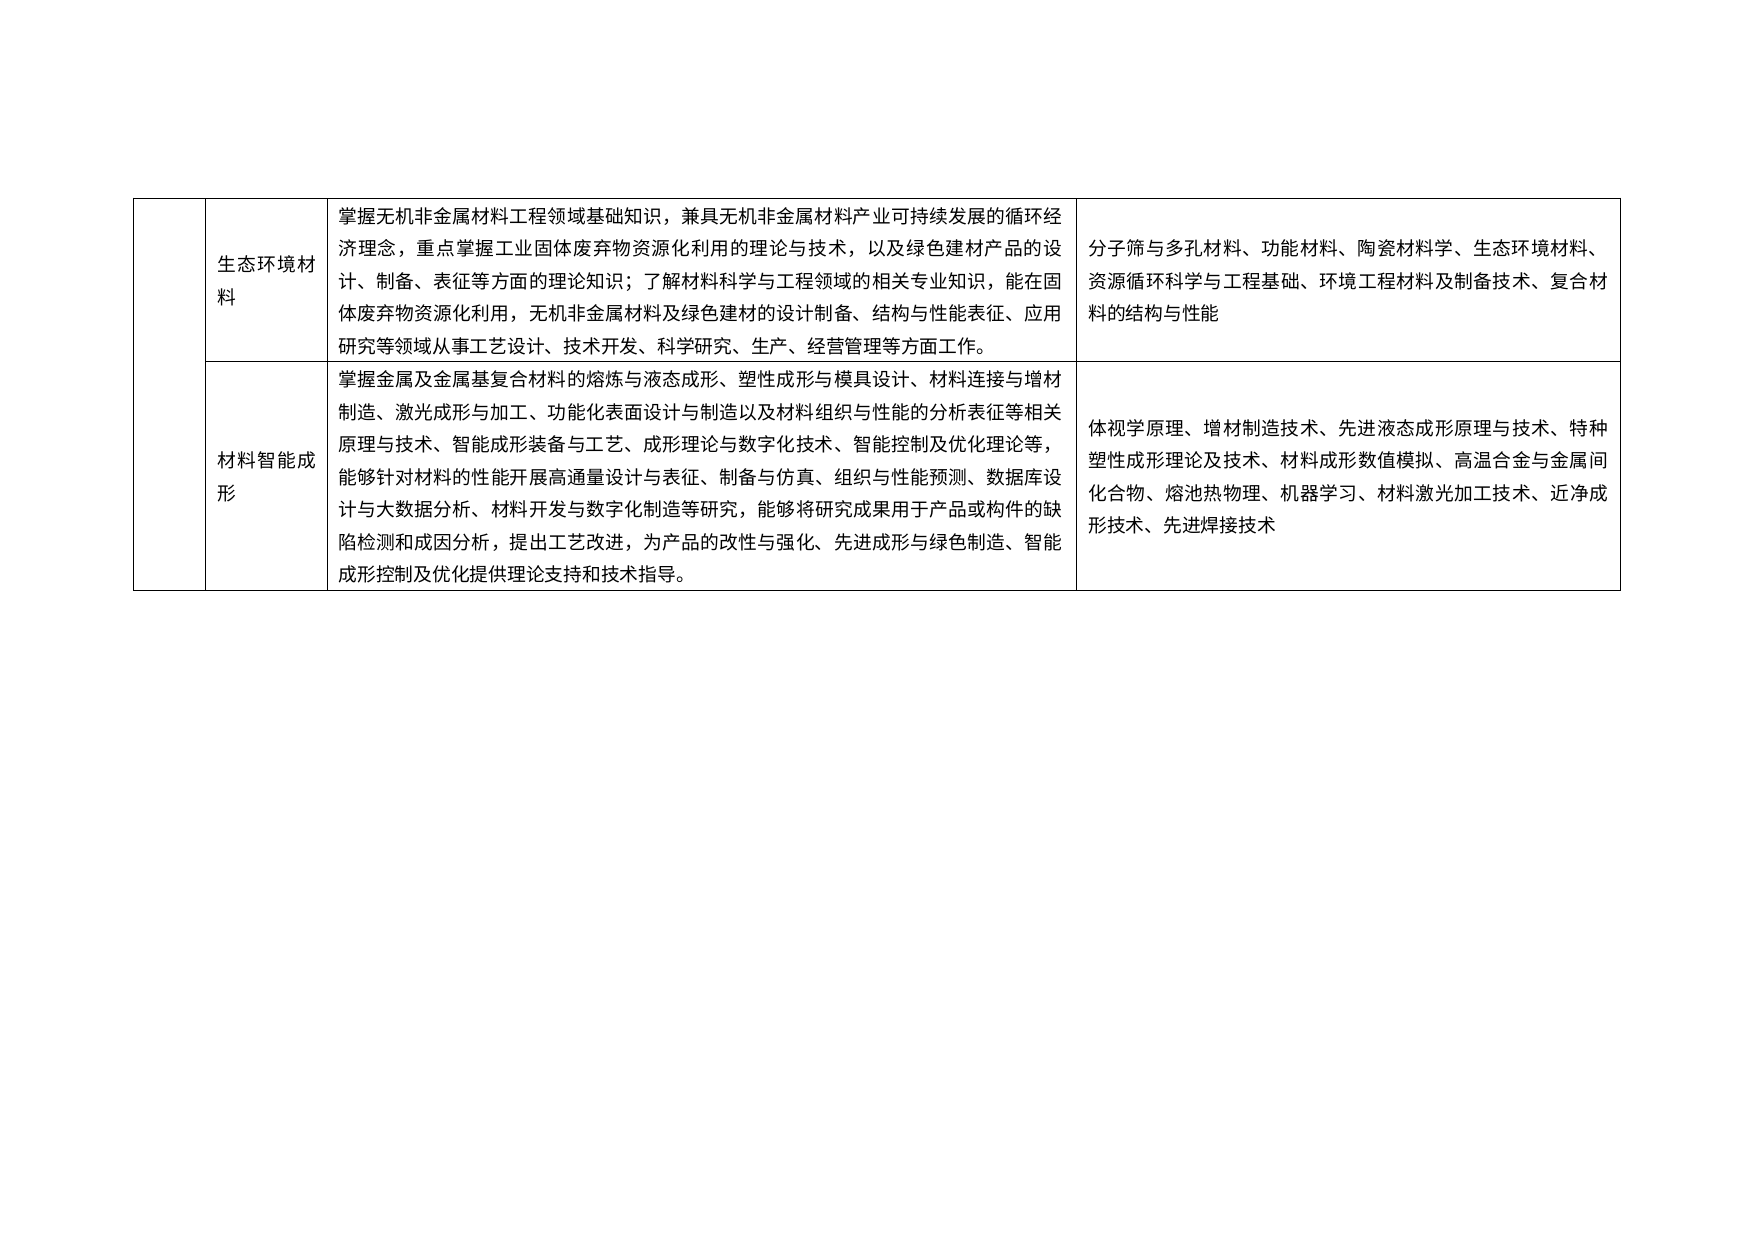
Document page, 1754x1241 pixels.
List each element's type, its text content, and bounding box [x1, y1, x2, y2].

table_cell 材料智能成形 [206, 362, 327, 590]
table_cell 掌握金属及金属基复合材料的熔炼与液态成形、塑性成形与模具设计、材料连接与增材制造、激光成形与加工、功能化表面设计与制造以及材料组织与性能的分析表征等相关原理与技术、智能成形装备与工艺、成形理论与数字化技术、智能控制及优化理论等，能够针对材料的性能开展高通量设计与表征、制备与仿真、组织与性能预测、数据库设计与大数据分析、材料开发与数字化制造等研究，能够将研究成果用于产品或构件的缺陷检测和成因分析，提出工艺改进，为产品的改性与强化、先进成形与绿色制造、智能成形控制及优化提供理论支持和技术指导。 [328, 362, 1076, 590]
table_cell 生态环境材料 [206, 199, 327, 361]
table_cell 体视学原理、增材制造技术、先进液态成形原理与技术、特种塑性成形理论及技术、材料成形数值模拟、高温合金与金属间化合物、熔池热物理、机器学习、材料激光加工技术、近净成形技术、先进焊接技术 [1077, 362, 1620, 590]
table_cell 分子筛与多孔材料、功能材料、陶瓷材料学、生态环境材料、资源循环科学与工程基础、环境工程材料及制备技术、复合材料的结构与性能 [1077, 199, 1620, 361]
table_cell 掌握无机非金属材料工程领域基础知识，兼具无机非金属材料产业可持续发展的循环经济理念，重点掌握工业固体废弃物资源化利用的理论与技术，以及绿色建材产品的设计、制备、表征等方面的理论知识；了解材料科学与工程领域的相关专业知识，能在固体废弃物资源化利用，无机非金属材料及绿色建材的设计制备、结构与性能表征、应用研究等领域从事工艺设计、技术开发、科学研究、生产、经营管理等方面工作。 [328, 199, 1076, 361]
